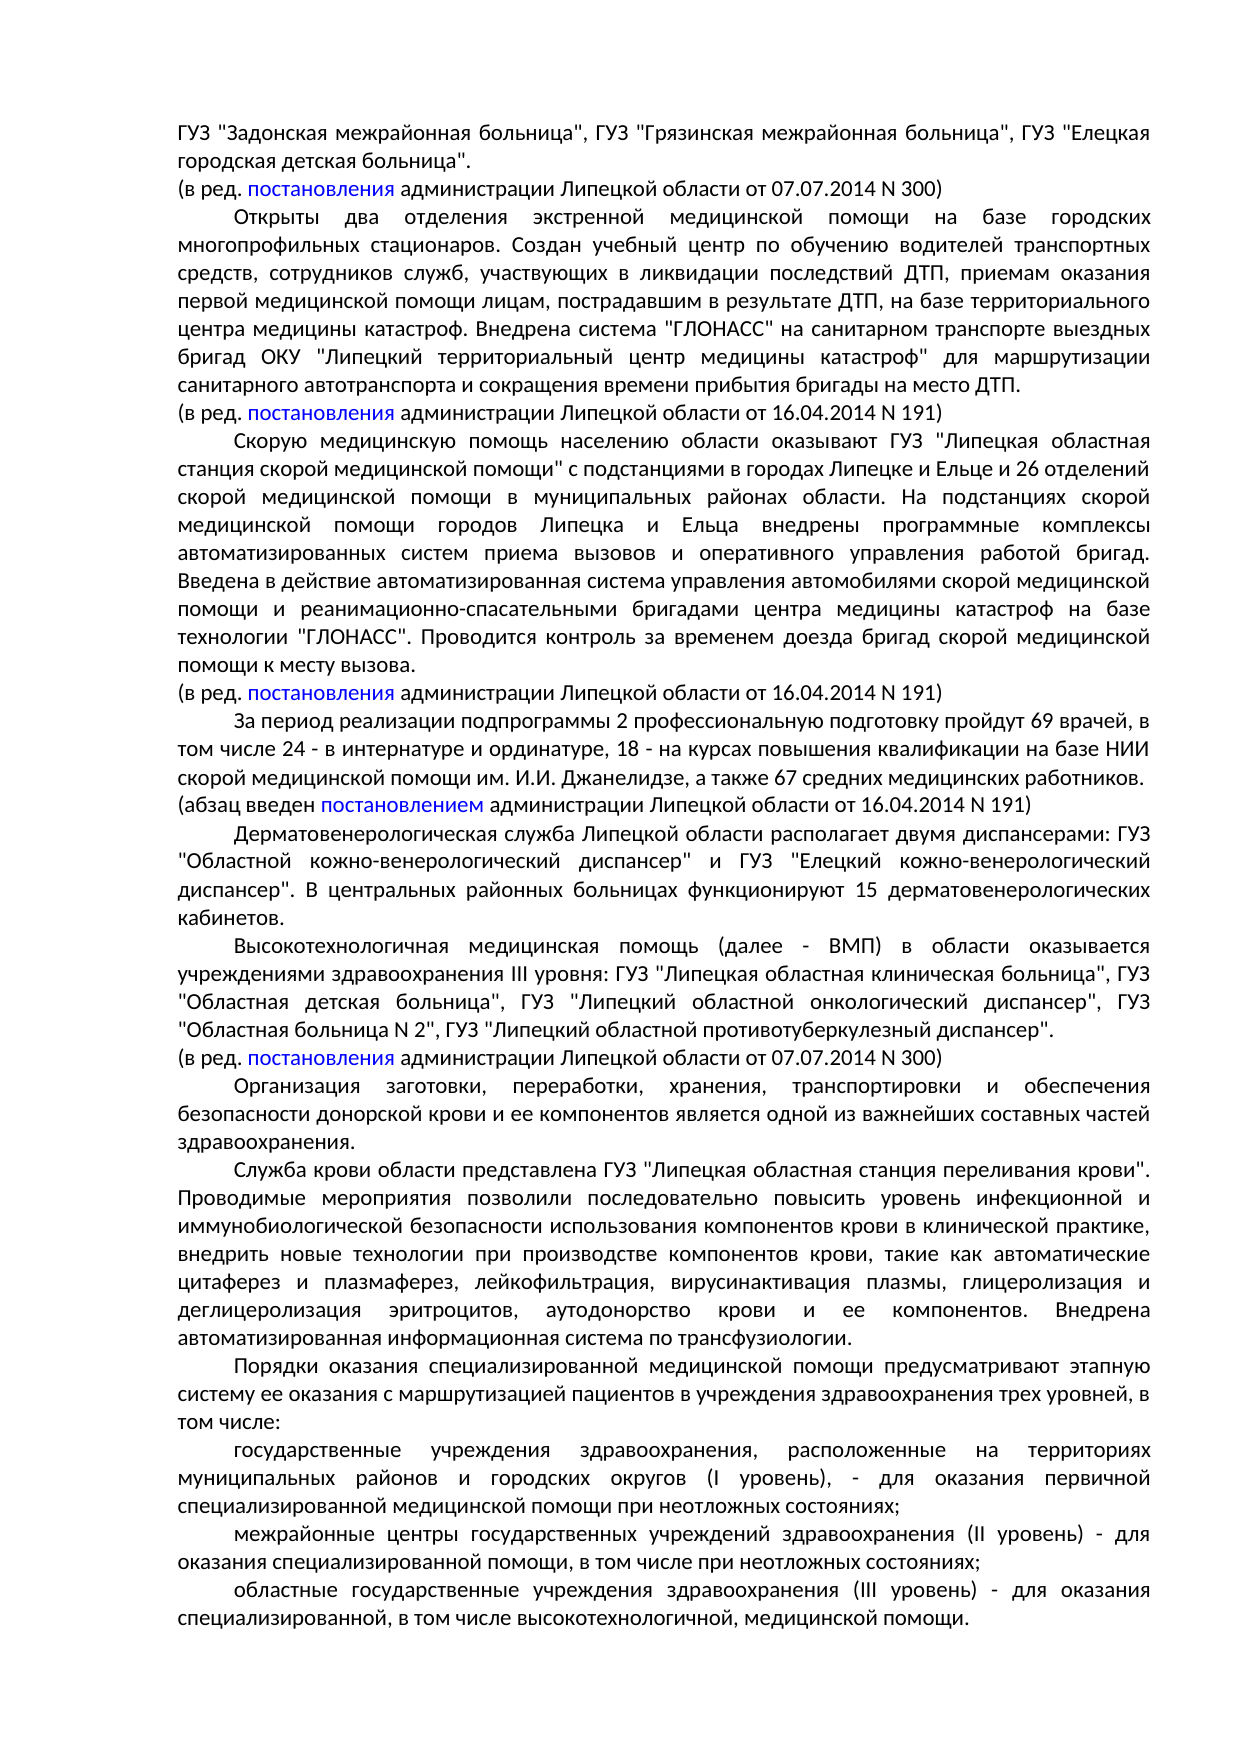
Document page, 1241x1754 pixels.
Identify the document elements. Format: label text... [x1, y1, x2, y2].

text За период реализации подпрограммы 2 профессиональную подготовку пройдут 69 врачей, в том числе 24 - в интернатуре и ординатуре, 18 - на курсах повышения квалификации на базе НИИ скорой медицинской помощи им. И.И. Джанелидзе, а также 67 средних медицинских работников. [177, 707, 1152, 791]
text государственные учреждения здравоохранения, расположенные на территориях муниципальных районов и городских округов (I уровень), - для оказания первичной специализированной медицинской помощи при неотложных состояниях; [177, 1435, 1152, 1519]
text Открыты два отделения экстренной медицинской помощи на базе городских многопрофильных стационаров. Создан учебный центр по обучению водителей транспортных средств, сотрудников служб, участвующих в ликвидации последствий ДТП, приемам оказания первой медицинской помощи лицам, пострадавшим в результате ДТП, на базе территориального центра медицины катастроф. Внедрена система "ГЛОНАСС" на санитарном транспорте выездных бригад ОКУ "Липецкий территориальный центр медицины катастроф" для маршрутизации санитарного автотранспорта и сокращения времени прибытия бригады на место ДТП. [177, 202, 1152, 398]
text Служба крови области представлена ГУЗ "Липецкая областная станция переливания крови". Проводимые мероприятия позволили последовательно повысить уровень инфекционной и иммунобиологической безопасности использования компонентов крови в клинической практике, внедрить новые технологии при производстве компонентов крови, такие как автоматические цитаферез и плазмаферез, лейкофильтрация, вирусинактивация плазмы, глицеролизация и деглицеролизация эритроцитов, аутодонорство крови и ее компонентов. Внедрена автоматизированная информационная система по трансфузиологии. [177, 1155, 1152, 1351]
text (в ред. постановления администрации Липецкой области от 16.04.2014 N 191) [177, 678, 1152, 707]
text Скорую медицинскую помощь населению области оказывают ГУЗ "Липецкая областная станция скорой медицинской помощи" с подстанциями в городах Липецке и Ельце и 26 отделений скорой медицинской помощи в муниципальных районах области. На подстанциях скорой медицинской помощи городов Липецка и Ельца внедрены программные комплексы автоматизированных систем приема вызовов и оперативного управления работой бригад. Введена в действие автоматизированная система управления автомобилями скорой медицинской помощи и реанимационно-спасательными бригадами центра медицины катастроф на базе технологии "ГЛОНАСС". Проводится контроль за временем доезда бригад скорой медицинской помощи к месту вызова. [177, 426, 1152, 678]
text (в ред. постановления администрации Липецкой области от 07.07.2014 N 300) [177, 174, 1152, 202]
text Дерматовенерологическая служба Липецкой области располагает двумя диспансерами: ГУЗ "Областной кожно-венерологический диспансер" и ГУЗ "Елецкий кожно-венерологический диспансер". В центральных районных больницах функционируют 15 дерматовенерологических кабинетов. [177, 819, 1152, 931]
text (в ред. постановления администрации Липецкой области от 07.07.2014 N 300) [177, 1043, 1152, 1071]
text (в ред. постановления администрации Липецкой области от 16.04.2014 N 191) [177, 398, 1152, 426]
text Порядки оказания специализированной медицинской помощи предусматривают этапную систему ее оказания с маршрутизацией пациентов в учреждения здравоохранения трех уровней, в том числе: [177, 1351, 1152, 1435]
text Высокотехнологичная медицинская помощь (далее - ВМП) в области оказывается учреждениями здравоохранения III уровня: ГУЗ "Липецкая областная клиническая больница", ГУЗ "Областная детская больница", ГУЗ "Липецкий областной онкологический диспансер", ГУЗ "Областная больница N 2", ГУЗ "Липецкий областной противотуберкулезный диспансер". [177, 931, 1152, 1043]
text межрайонные центры государственных учреждений здравоохранения (II уровень) - для оказания специализированной помощи, в том числе при неотложных состояниях; [177, 1519, 1152, 1575]
text Организация заготовки, переработки, хранения, транспортировки и обеспечения безопасности донорской крови и ее компонентов является одной из важнейших составных частей здравоохранения. [177, 1071, 1152, 1155]
text областные государственные учреждения здравоохранения (III уровень) - для оказания специализированной, в том числе высокотехнологичной, медицинской помощи. [177, 1575, 1152, 1631]
text (абзац введен постановлением администрации Липецкой области от 16.04.2014 N 191) [177, 791, 1152, 819]
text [177, 118, 1152, 174]
